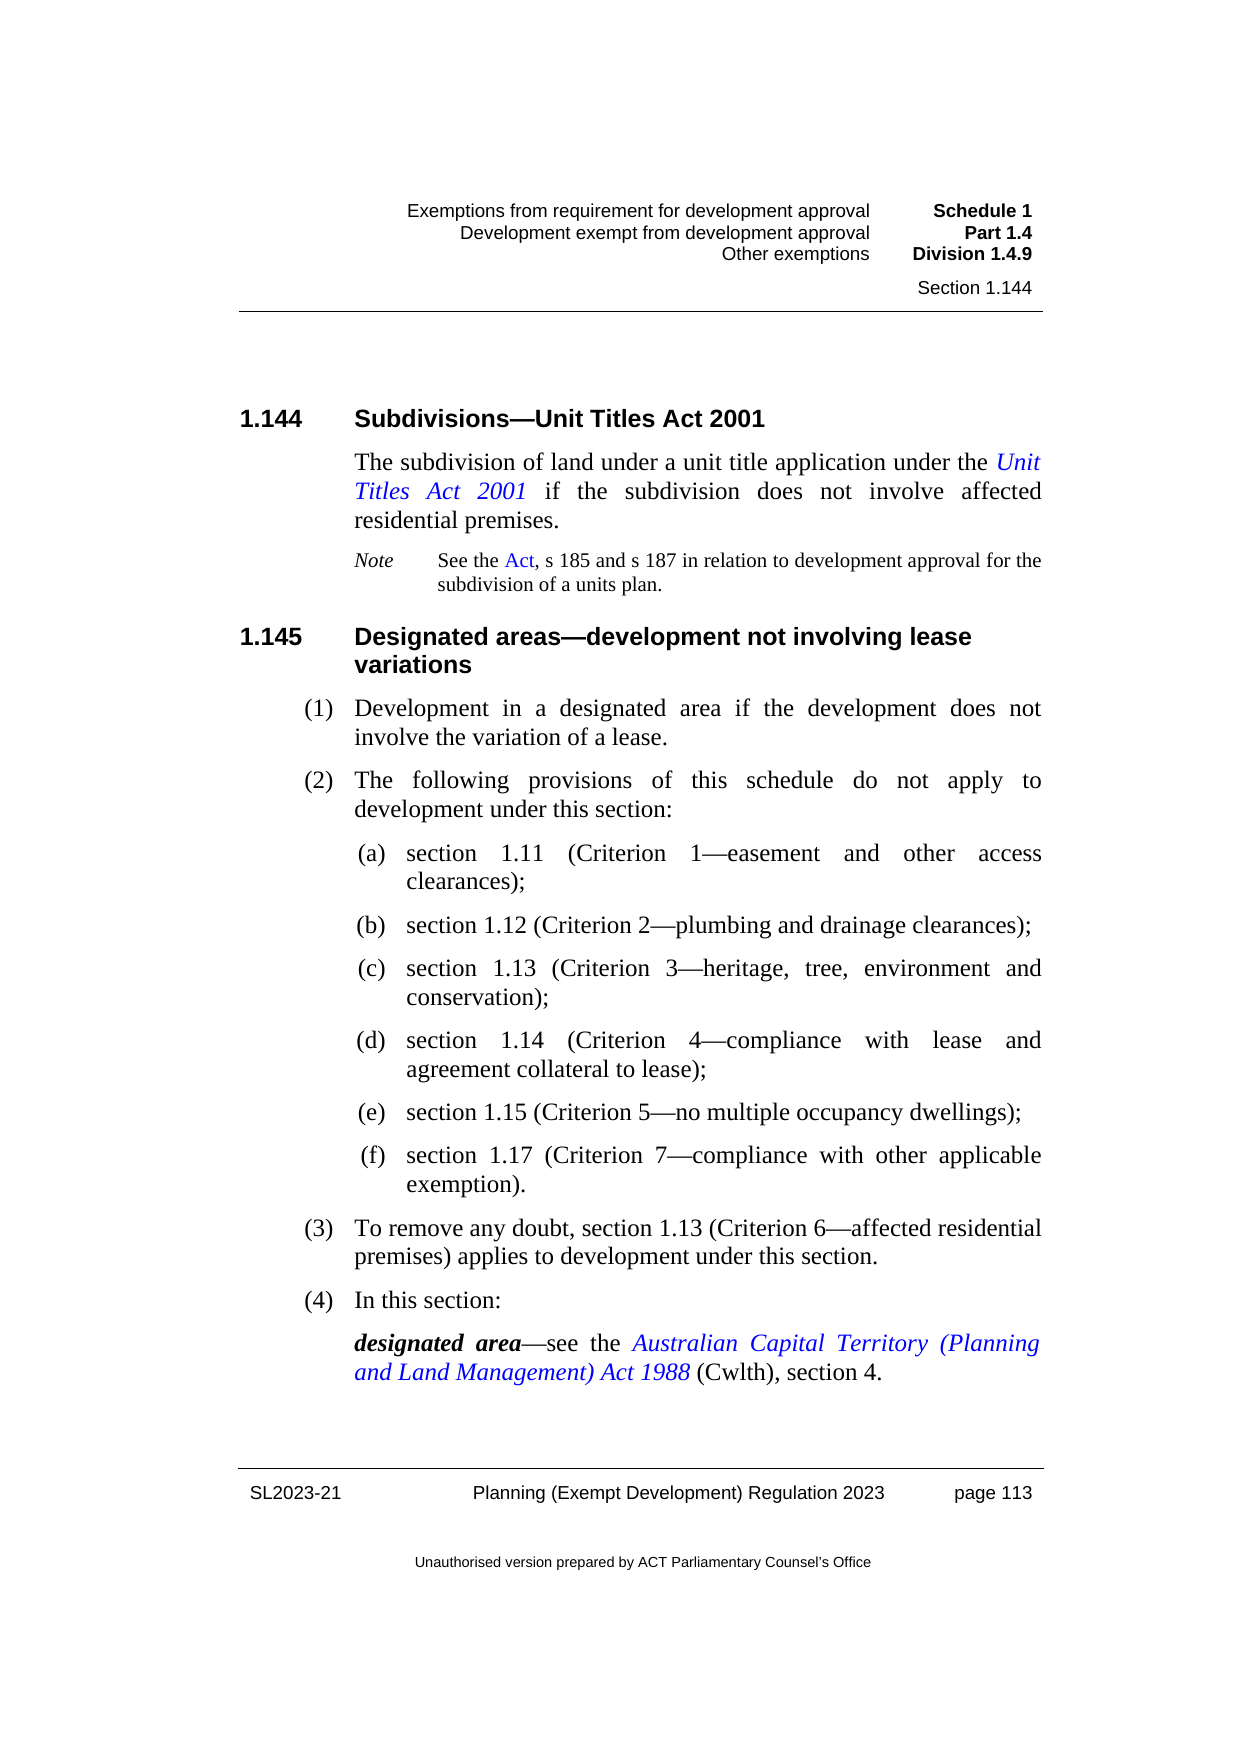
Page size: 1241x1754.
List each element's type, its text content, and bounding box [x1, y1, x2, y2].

text Note See the Act, s 185 and s 187 in relation to development approval for the subdivision of a units plan. [354, 548, 1042, 596]
subtitle 1.144 Subdivisions—Unit Titles Act 2001 [239, 404, 1042, 433]
text (e) section 1.15 (Criterion 5—no multiple occupancy dwellings); [239, 1097, 1042, 1126]
text (f) section 1.17 (Criterion 7—compliance with other applicable exemption). [239, 1141, 1042, 1198]
text (b) section 1.12 (Criterion 2—plumbing and drainage clearances); [239, 910, 1042, 938]
text designated area—see the Australian Capital Territory (Planning and Land Management) Act 1988 (Cwlth), section 4. [354, 1328, 1042, 1386]
text The subdivision of land under a unit title application under the Unit Titles Act 2001 if the subdivision does not involve affected residential premises. [354, 447, 1042, 534]
text (d) section 1.14 (Criterion 4—compliance with lease and agreement collateral to lease); [239, 1025, 1042, 1083]
text (a) section 1.11 (Criterion 1—easement and other access clearances); [239, 838, 1042, 895]
subtitle 1.145 Designated areas—development not involving lease variations [239, 621, 1042, 679]
text (1) Development in a designated area if the development does not involve the variation of a lease. [239, 693, 1042, 751]
text (3) To remove any doubt, section 1.13 (Criterion 6—affected residential premises) applies to development under this section. [239, 1213, 1042, 1270]
text (4) In this section: [239, 1285, 1042, 1313]
text (2) The following provisions of this schedule do not apply to development under this section: [239, 766, 1042, 823]
text (c) section 1.13 (Criterion 3—heritage, tree, environment and conservation); [239, 953, 1042, 1011]
